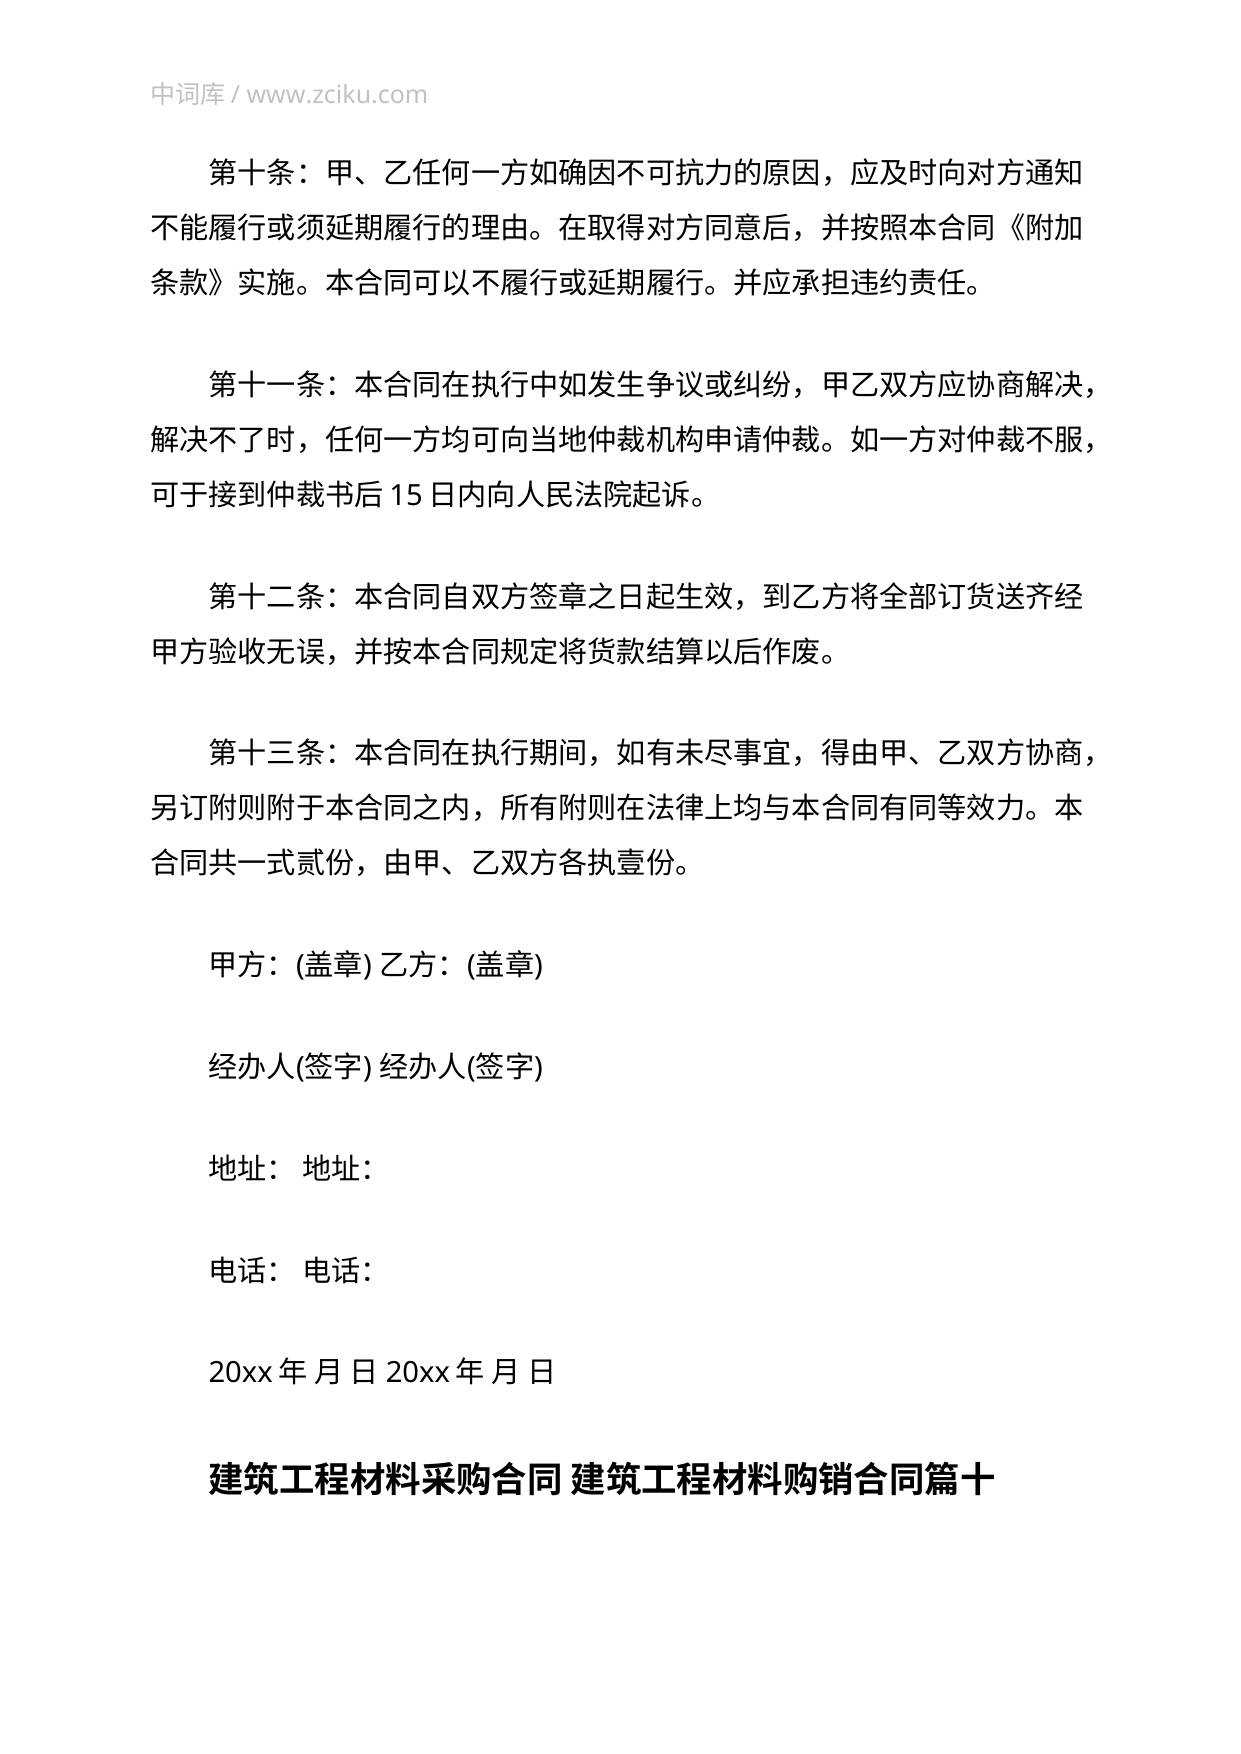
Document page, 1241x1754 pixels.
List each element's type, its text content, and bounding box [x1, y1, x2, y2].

text 20xx年 月 日 20xx年 月 日 [150, 1349, 1090, 1391]
text 第十一条：本合同在执行中如发生争议或纠纷，甲乙双方应协商解决，解决不了时，任何一方均可向当地仲裁机构申请仲裁。如一方对仲裁不服，可于接到仲裁书后15日内向人民法院起诉。 [150, 362, 1090, 514]
text 地址： 地址： [150, 1146, 1090, 1188]
text 第十三条：本合同在执行期间，如有未尽事宜，得由甲、乙双方协商，另订附则附于本合同之内，所有附则在法律上均与本合同有同等效力。本合同共一式贰份，由甲、乙双方各执壹份。 [150, 730, 1090, 882]
text 第十条：甲、乙任何一方如确因不可抗力的原因，应及时向对方通知不能履行或须延期履行的理由。在取得对方同意后，并按照本合同《附加条款》实施。本合同可以不履行或延期履行。并应承担违约责任。 [150, 150, 1090, 302]
text 第十二条：本合同自双方签章之日起生效，到乙方将全部订货送齐经甲方验收无误，并按本合同规定将货款结算以后作废。 [150, 573, 1090, 671]
text 甲方：(盖章) 乙方：(盖章) [150, 942, 1090, 984]
text 电话： 电话： [150, 1247, 1090, 1289]
text 经办人(签字) 经办人(签字) [150, 1043, 1090, 1086]
text 建筑工程材料采购合同 建筑工程材料购销合同篇十 [150, 1451, 1090, 1502]
